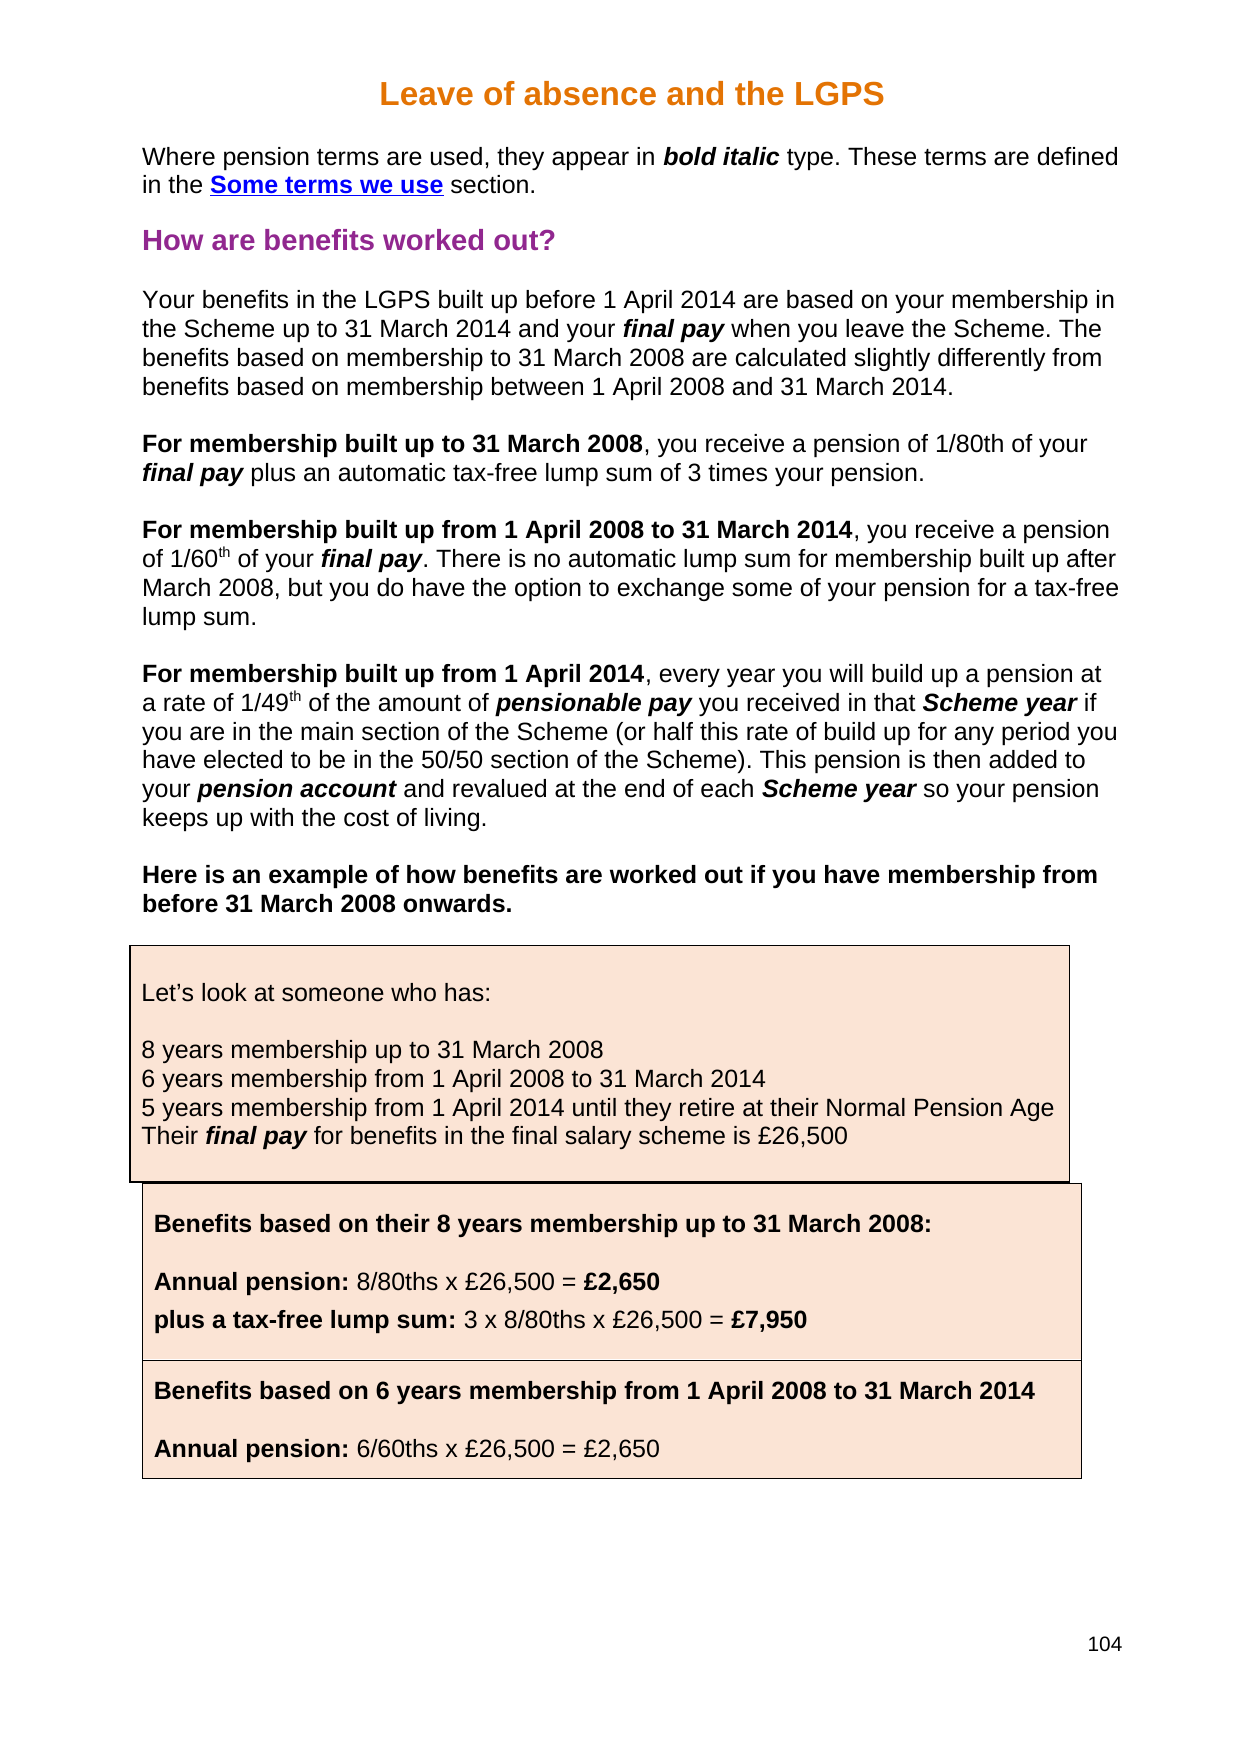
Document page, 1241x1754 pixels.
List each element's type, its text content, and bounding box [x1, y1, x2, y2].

table_header Benefits based on their 8 years membership up to 31 March 2008: Annual pension: 8/80ths x £26,500 = £2,650 plus a tax-free lump sum: 3 x 8/80ths x £26,500 = £7,950 [143, 1184, 1081, 1359]
text Here is an example of how benefits are worked out if you have membership from before 31 March 2008 onwards. [142, 860, 1122, 918]
text For membership built up from 1 April 2008 to 31 March 2014, you receive a pension of 1/60th of your final pay. There is no automatic lump sum for membership built up after March 2008, but you do have the option to exchange some of your pension for a tax-free lump sum. [142, 515, 1122, 630]
text How are benefits worked out? [142, 223, 1122, 256]
table_cell Benefits based on 6 years membership from 1 April 2008 to 31 March 2014 Annual pension: 6/60ths x £26,500 = £2,650 [143, 1361, 1081, 1478]
text For membership built up from 1 April 2014, every year you will build up a pension at a rate of 1/49th of the amount of pensionable pay you received in that Scheme year if you are in the main section of the Scheme (or half this rate of build up for any period you have elected to be in the 50/50 section of the Scheme). This pension is then added to your pension account and revalued at the end of each Scheme year so your pension keeps up with the cost of living. [142, 659, 1122, 831]
text Where pension terms are used, they appear in bold italic type. These terms are defined in the Some terms we use section. [142, 141, 1122, 199]
table_header Let’s look at someone who has: 8 years membership up to 31 March 2008 6 years membership from 1 April 2008 to 31 March 2014 5 years membership from 1 April 2014 until they retire at their Normal Pension Age Their final pay for benefits in the final salary scheme is £26,500 [131, 946, 1069, 1181]
text For membership built up to 31 March 2008, you receive a pension of 1/80th of your final pay plus an automatic tax-free lump sum of 3 times your pension. [142, 429, 1122, 486]
text Your benefits in the LGPS built up before 1 April 2014 are based on your membership in the Scheme up to 31 March 2014 and your final pay when you leave the Scheme. The benefits based on membership to 31 March 2008 are calculated slightly differently from benefits based on membership between 1 April 2008 and 31 March 2014. [142, 285, 1122, 400]
